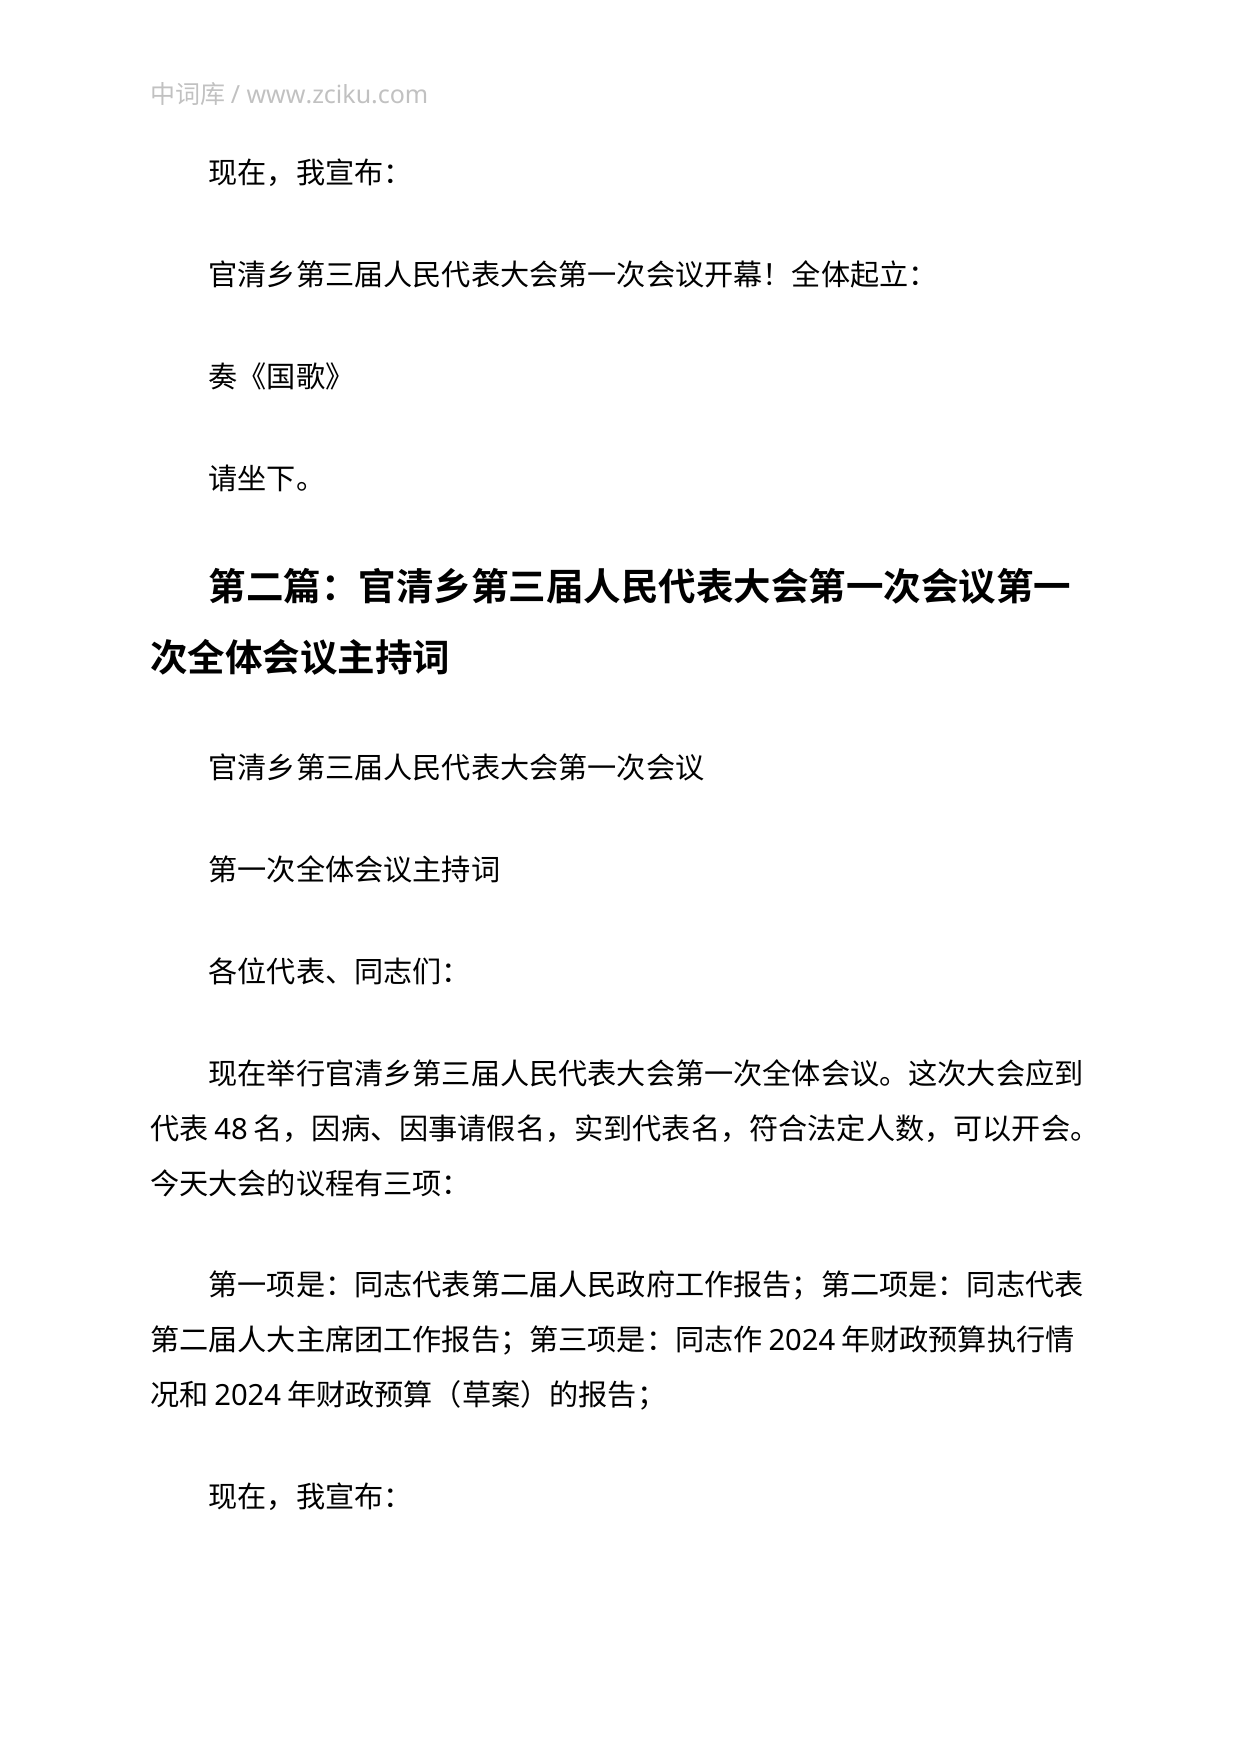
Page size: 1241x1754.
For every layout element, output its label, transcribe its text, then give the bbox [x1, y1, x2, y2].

text 官清乡第三届人民代表大会第一次会议开幕！全体起立： [150, 252, 1090, 294]
text 现在举行官清乡第三届人民代表大会第一次全体会议。这次大会应到代表48名，因病、因事请假名，实到代表名，符合法定人数，可以开会。今天大会的议程有三项： [150, 1050, 1090, 1202]
text 奏《国歌》 [150, 353, 1090, 396]
text 第一项是：同志代表第二届人民政府工作报告；第二项是：同志代表第二届人大主席团工作报告；第三项是：同志作2024年财政预算执行情况和2024年财政预算（草案）的报告； [150, 1262, 1090, 1414]
text 第一次全体会议主持词 [150, 847, 1090, 889]
text 现在，我宣布： [150, 150, 1090, 192]
text 各位代表、同志们： [150, 948, 1090, 991]
text 官清乡第三届人民代表大会第一次会议 [150, 745, 1090, 787]
text 请坐下。 [150, 455, 1090, 498]
text 现在，我宣布： [150, 1474, 1090, 1516]
text 第二篇：官清乡第三届人民代表大会第一次会议第一次全体会议主持词 [150, 557, 1090, 682]
